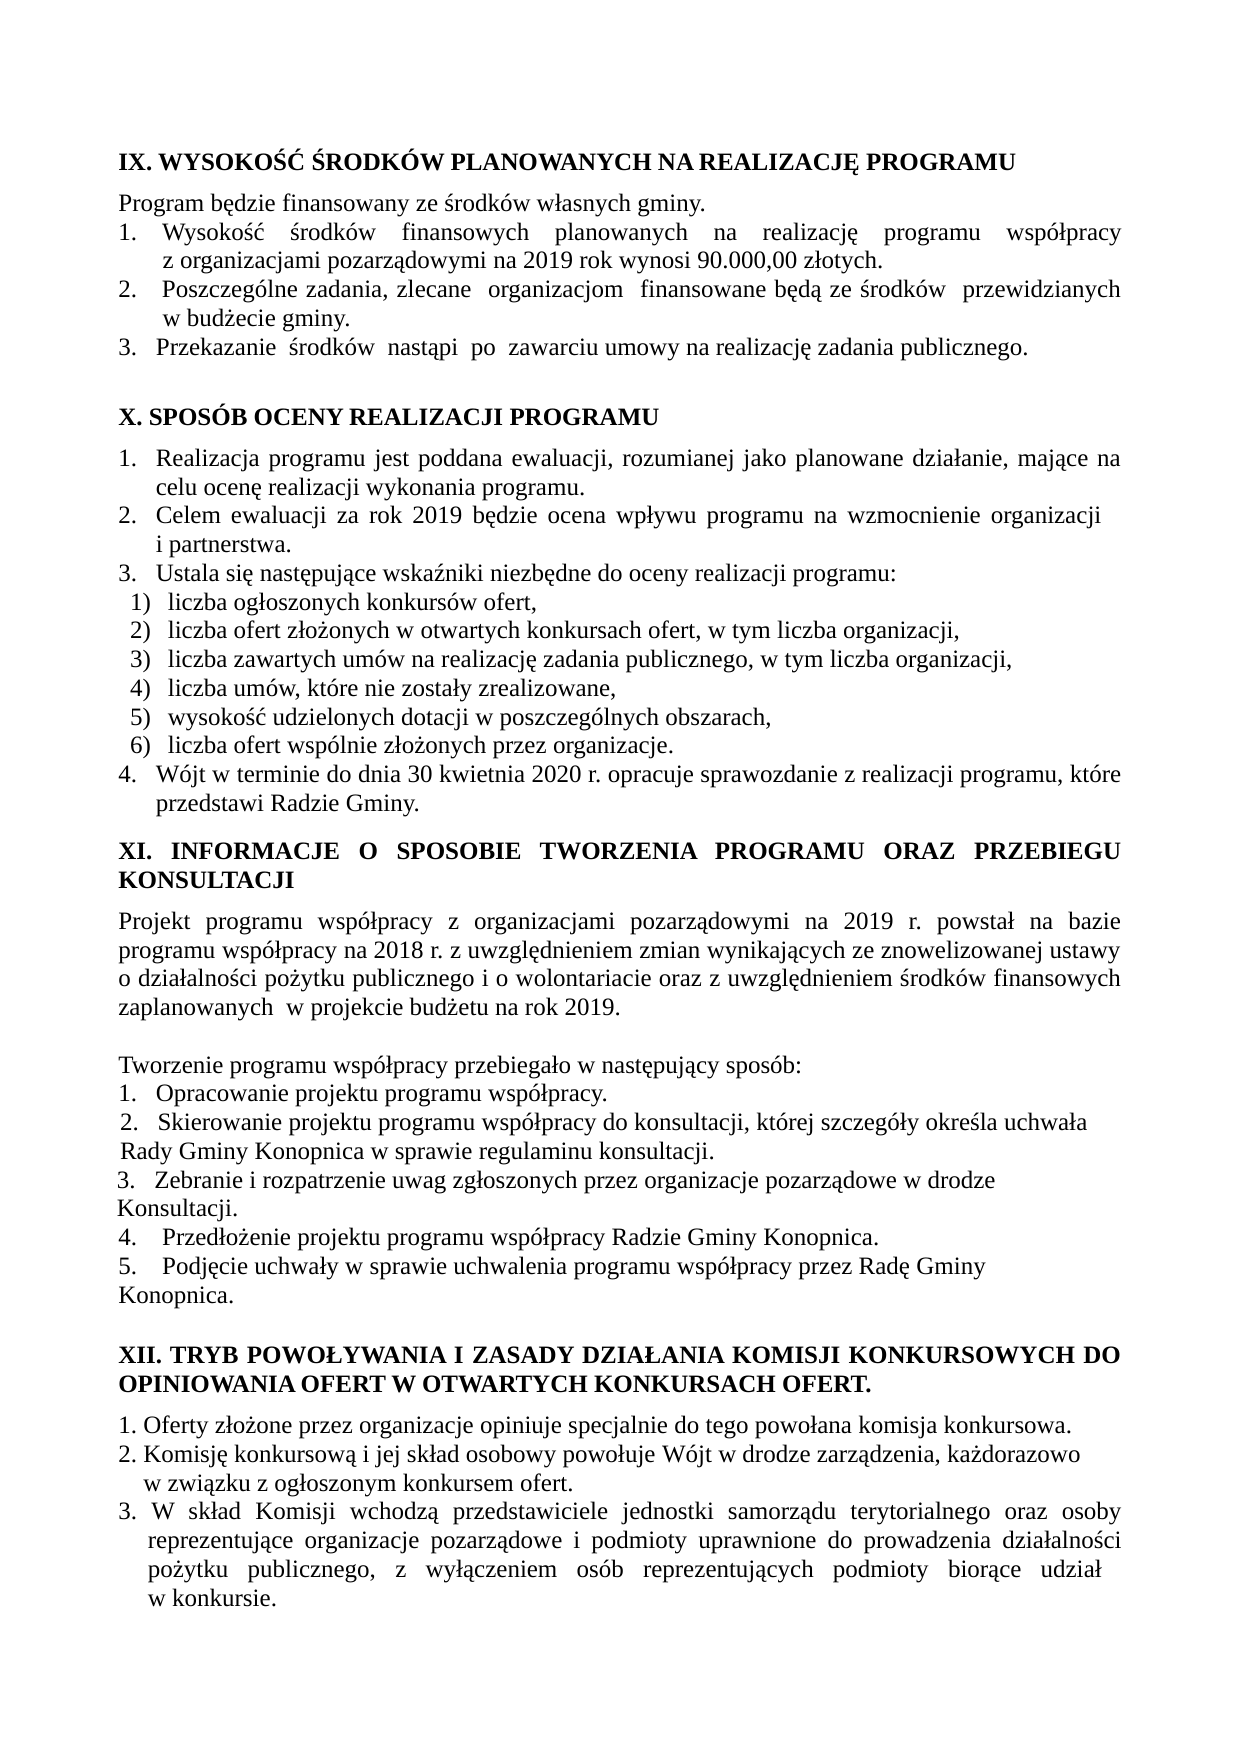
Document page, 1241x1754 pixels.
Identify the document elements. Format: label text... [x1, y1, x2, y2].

list Opracowanie projektu programu współpracy. [118, 1078, 1122, 1107]
text 3. Przekazanie środków nastąpi po zawarciu umowy na realizację zadania publicznego. [118, 332, 1122, 361]
list Skierowanie projektu programu współpracy do konsultacji, której szczegóły określa uchwała [120, 1107, 1122, 1136]
text XI. INFORMACJE O SPOSOBIE TWORZENIA PROGRAMU ORAZ PRZEBIEGU KONSULTACJI [118, 836, 1122, 893]
text Projekt programu współpracy z organizacjami pozarządowymi na 2019 r. powstał na bazie programu współpracy na 2018 r. z uwzględnieniem zmian wynikających ze znowelizowanej ustawy o działalności pożytku publicznego i o wolontariacie oraz z uwzględnieniem środków finansowych zaplanowanych w projekcie budżetu na rok 2019. [118, 906, 1122, 1021]
text X. SPOSÓB OCENY REALIZACJI PROGRAMU [118, 402, 1122, 431]
list liczba ofert złożonych w otwartych konkursach ofert, w tym liczba organizacji, [130, 616, 1122, 644]
text XII. TRYB POWOŁYWANIA I ZASADY DZIAŁANIA KOMISJI KONKURSOWYCH DO OPINIOWANIA OFERT W OTWARTYCH KONKURSACH OFERT. [118, 1340, 1122, 1398]
list Podjęcie uchwały w sprawie uchwalenia programu współpracy przez Radę Gminy [118, 1251, 1122, 1280]
list Ustala się następujące wskaźniki niezbędne do oceny realizacji programu: [118, 558, 1122, 587]
list Wójt w terminie do dnia 30 kwietnia 2020 r. opracuje sprawozdanie z realizacji programu, które przedstawi Radzie Gminy. [118, 759, 1122, 817]
text Tworzenie programu współpracy przebiegało w następujący sposób: [118, 1050, 1122, 1078]
text IX. WYSOKOŚĆ ŚRODKÓW PLANOWANYCH NA REALIZACJĘ PROGRAMU [118, 147, 1122, 176]
text 2. Komisję konkursową i jej skład osobowy powołuje Wójt w drodze zarządzenia, każdorazowo [118, 1439, 1122, 1468]
list Celem ewaluacji za rok 2019 będzie ocena wpływu programu na wzmocnienie organizacji i partnerstwa. [118, 501, 1122, 558]
text Rady Gminy Konopnica w sprawie regulaminu konsultacji. [120, 1136, 1122, 1165]
text 1. Oferty złożone przez organizacje opiniuje specjalnie do tego powołana komisja konkursowa. [118, 1410, 1122, 1439]
list liczba ofert wspólnie złożonych przez organizacje. [130, 731, 1122, 759]
list liczba umów, które nie zostały zrealizowane, [130, 673, 1122, 702]
list Realizacja programu jest poddana ewaluacji, rozumianej jako planowane działanie, mające na celu ocenę realizacji wykonania programu. [118, 443, 1122, 501]
text Konopnica. [118, 1280, 1122, 1308]
list Przedłożenie projektu programu współpracy Radzie Gminy Konopnica. [118, 1222, 1122, 1251]
text 3. W skład Komisji wchodzą przedstawiciele jednostki samorządu terytorialnego oraz osoby reprezentujące organizacje pozarządowe i podmioty uprawnione do prowadzenia działalności pożytku publicznego, z wyłączeniem osób reprezentujących podmioty biorące udział w konkursie. [118, 1496, 1122, 1611]
list Zebranie i rozpatrzenie uwag zgłoszonych przez organizacje pozarządowe w drodze [117, 1165, 1122, 1193]
list wysokość udzielonych dotacji w poszczególnych obszarach, [130, 702, 1122, 731]
text w związku z ogłoszonym konkursem ofert. [118, 1468, 1122, 1496]
text Program będzie finansowany ze środków własnych gminy. [118, 188, 1122, 217]
text 2. Poszczególne zadania, zlecane organizacjom finansowane będą ze środków przewidzianych w budżecie gminy. [118, 274, 1122, 332]
text 1. Wysokość środków finansowych planowanych na realizację programu współpracy z organizacjami pozarządowymi na 2019 rok wynosi 90.000,00 złotych. [118, 217, 1122, 274]
list liczba zawartych umów na realizację zadania publicznego, w tym liczba organizacji, [130, 644, 1122, 673]
list liczba ogłoszonych konkursów ofert, [130, 587, 1122, 616]
text Konsultacji. [117, 1193, 1122, 1222]
